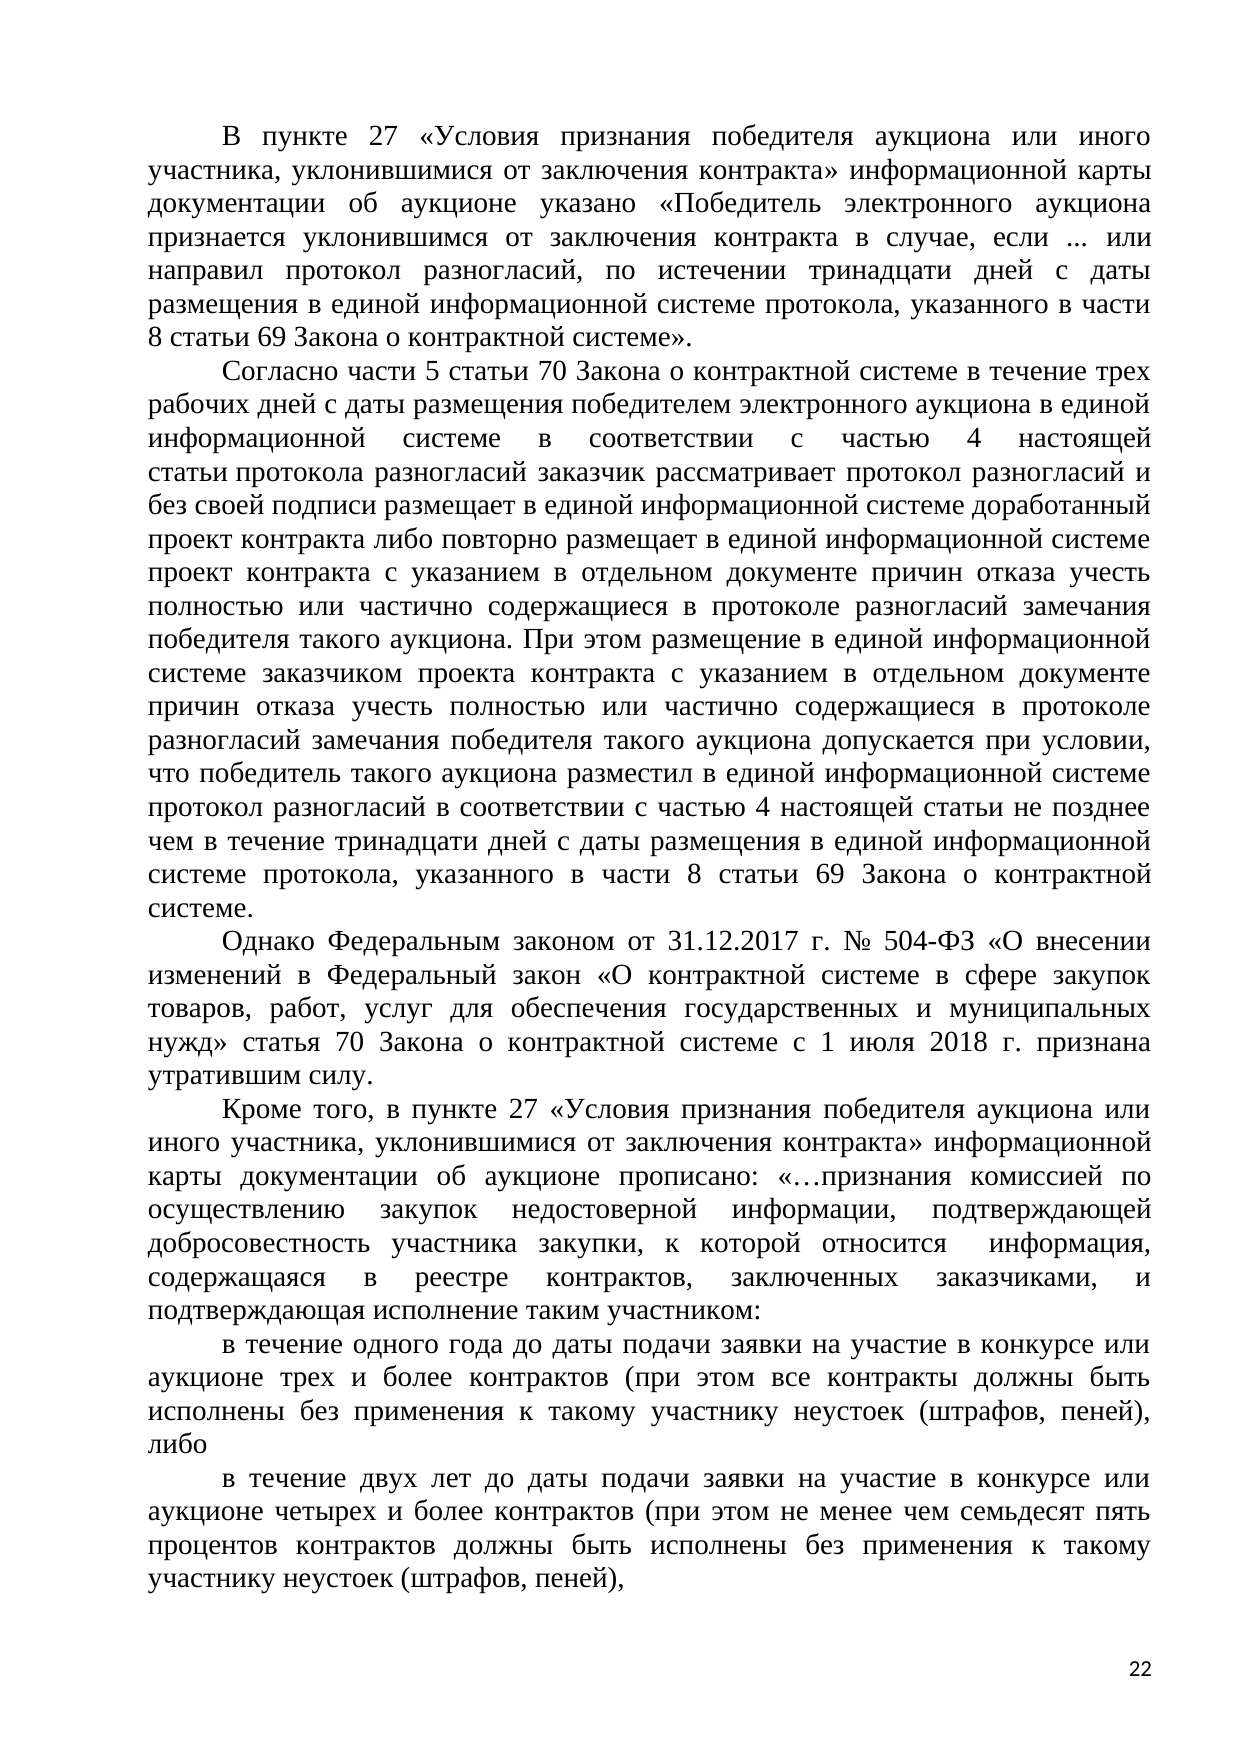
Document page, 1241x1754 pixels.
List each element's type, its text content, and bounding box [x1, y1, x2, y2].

text Кроме того, в пункте 27 «Условия признания победителя аукциона или иного участника, уклонившимися от заключения контракта» информационной карты документации об аукционе прописано: «…признания комиссией по осуществлению закупок недостоверной информации, подтверждающей добросовестность участника закупки, к которой относится информация, содержащаяся в реестре контрактов, заключенных заказчиками, и подтверждающая исполнение таким участником: [148, 1091, 1152, 1326]
text Согласно части 5 статьи 70 Закона о контрактной системе в течение трех рабочих дней с даты размещения победителем электронного аукциона в единой информационной системе в соответствии с частью 4 настоящей статьи протокола разногласий заказчик рассматривает протокол разногласий и без своей подписи размещает в единой информационной системе доработанный проект контракта либо повторно размещает в единой информационной системе проект контракта с указанием в отдельном документе причин отказа учесть полностью или частично содержащиеся в протоколе разногласий замечания победителя такого аукциона. При этом размещение в единой информационной системе заказчиком проекта контракта с указанием в отдельном документе причин отказа учесть полностью или частично содержащиеся в протоколе разногласий замечания победителя такого аукциона допускается при условии, что победитель такого аукциона разместил в единой информационной системе протокол разногласий в соответствии с частью 4 настоящей статьи не позднее чем в течение тринадцати дней с даты размещения в единой информационной системе протокола, указанного в части 8 статьи 69 Закона о контрактной системе. [148, 353, 1152, 923]
text в течение одного года до даты подачи заявки на участие в конкурсе или аукционе трех и более контрактов (при этом все контракты должны быть исполнены без применения к такому участнику неустоек (штрафов, пеней), либо [148, 1326, 1152, 1460]
text в течение двух лет до даты подачи заявки на участие в конкурсе или аукционе четырех и более контрактов (при этом не менее чем семьдесят пять процентов контрактов должны быть исполнены без применения к такому участнику неустоек (штрафов, пеней), [148, 1460, 1152, 1594]
subtitle В пункте 27 «Условия признания победителя аукциона или иного участника, уклонившимися от заключения контракта» информационной карты документации об аукционе указано «Победитель электронного аукциона признается уклонившимся от заключения контракта в случае, если ... или направил протокол разногласий, по истечении тринадцати дней с даты размещения в единой информационной системе протокола, указанного в части 8 статьи 69 Закона о контрактной системе». [148, 118, 1152, 353]
subtitle Однако Федеральным законом от 31.12.2017 г. № 504-ФЗ «О внесении изменений в Федеральный закон «О контрактной системе в сфере закупок товаров, работ, услуг для обеспечения государственных и муниципальных нужд» статья 70 Закона о контрактной системе с 1 июля 2018 г. признана утратившим силу. [148, 923, 1152, 1091]
